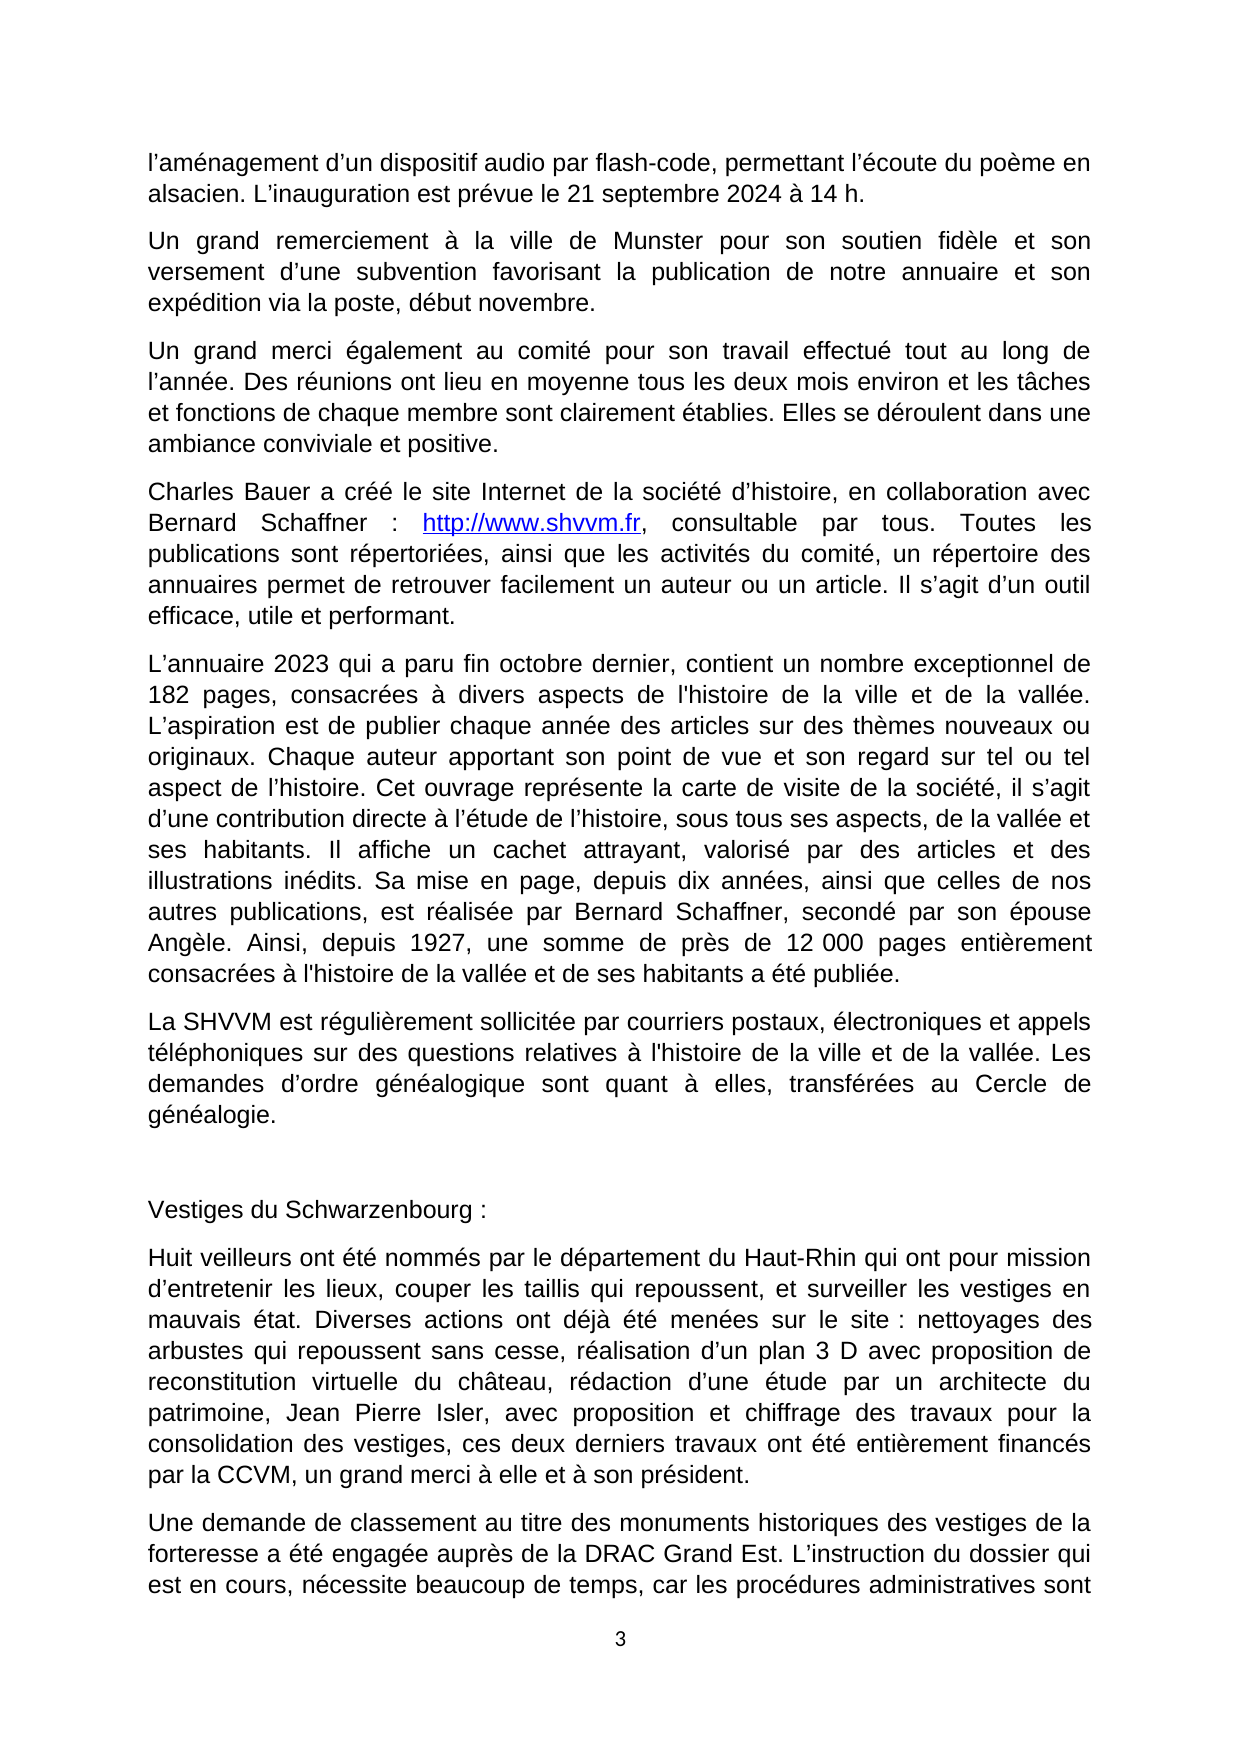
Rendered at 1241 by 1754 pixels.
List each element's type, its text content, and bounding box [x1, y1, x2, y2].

text Vestiges du Schwarzenbourg : [148, 1196, 1093, 1224]
text L’annuaire 2023 qui a paru fin octobre dernier, contient un nombre exceptionnel de 182 pages, consacrées à divers aspects de l'histoire de la ville et de la vallée. L’aspiration est de publier chaque année des articles sur des thèmes nouveaux ou originaux. Chaque auteur apportant son point de vue et son regard sur tel ou tel aspect de l’histoire. Cet ouvrage représente la carte de visite de la société, il s’agit d’une contribution directe à l’étude de l’histoire, sous tous ses aspects, de la vallée et ses habitants. Il affiche un cachet attrayant, valorisé par des articles et des illustrations inédits. Sa mise en page, depuis dix années, ainsi que celles de nos autres publications, est réalisée par Bernard Schaffner, secondé par son épouse Angèle. Ainsi, depuis 1927, une somme de près de 12 000 pages entièrement consacrées à l'histoire de la vallée et de ses habitants a été publiée. [148, 649, 1093, 988]
text Un grand remerciement à la ville de Munster pour son soutien fidèle et son versement d’une subvention favorisant la publication de notre annuaire et son expédition via la poste, début novembre. [148, 226, 1093, 317]
text La SHVVM est régulièrement sollicitée par courriers postaux, électroniques et appels téléphoniques sur des questions relatives à l'histoire de la ville et de la vallée. Les demandes d’ordre généalogique sont quant à elles, transférées au Cercle de généalogie. [148, 1007, 1093, 1129]
text Charles Bauer a créé le site Internet de la société d’histoire, en collaboration avec Bernard Schaffner : http://www.shvvm.fr, consultable par tous. Toutes les publications sont répertoriées, ainsi que les activités du comité, un répertoire des annuaires permet de retrouver facilement un auteur ou un article. Il s’agit d’un outil efficace, utile et performant. [148, 477, 1093, 630]
text Huit veilleurs ont été nommés par le département du Haut-Rhin qui ont pour mission d’entretenir les lieux, couper les taillis qui repoussent, et surveiller les vestiges en mauvais état. Diverses actions ont déjà été menées sur le site : nettoyages des arbustes qui repoussent sans cesse, réalisation d’un plan 3 D avec proposition de reconstitution virtuelle du château, rédaction d’une étude par un architecte du patrimoine, Jean Pierre Isler, avec proposition et chiffrage des travaux pour la consolidation des vestiges, ces deux derniers travaux ont été entièrement financés par la CCVM, un grand merci à elle et à son président. [148, 1243, 1093, 1489]
text Un grand merci également au comité pour son travail effectué tout au long de l’année. Des réunions ont lieu en moyenne tous les deux mois environ et les tâches et fonctions de chaque membre sont clairement établies. Elles se déroulent dans une ambiance conviviale et positive. [148, 336, 1093, 458]
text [148, 148, 1093, 207]
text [148, 1508, 1093, 1599]
